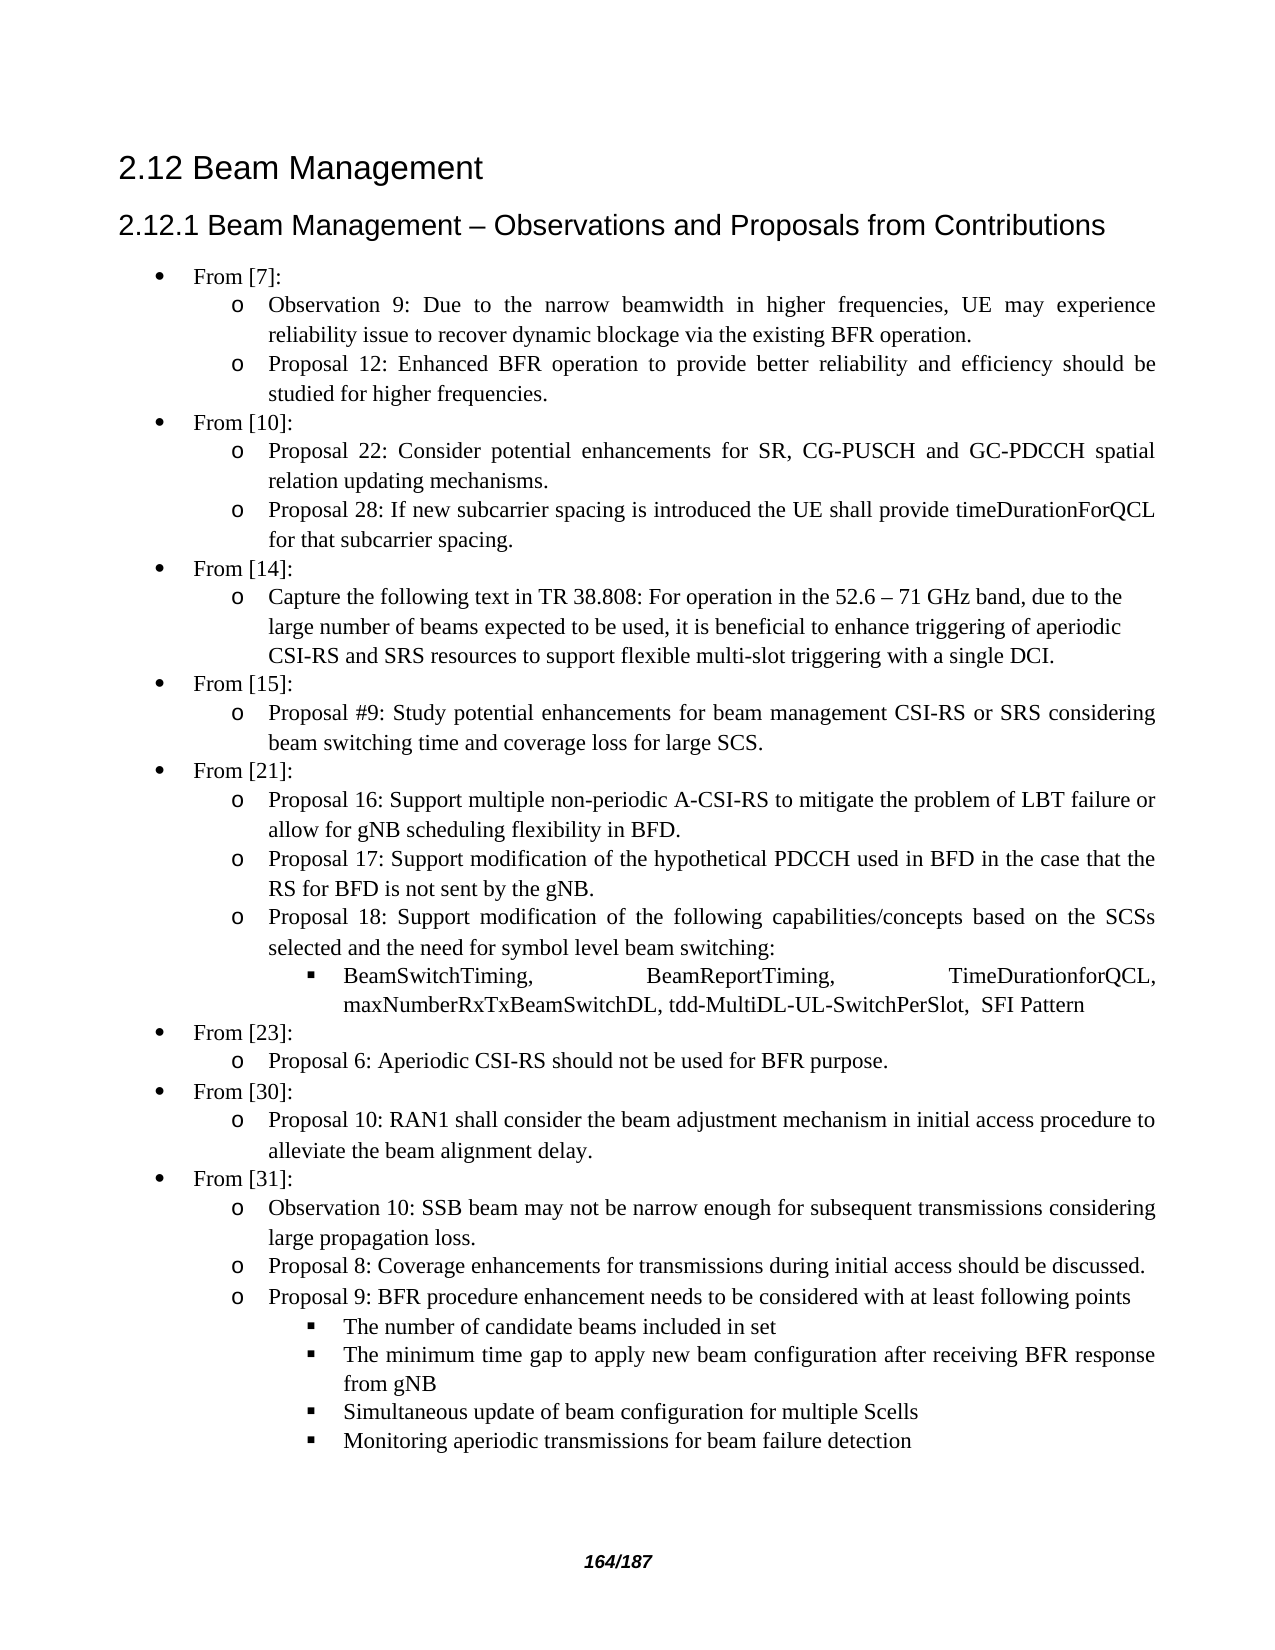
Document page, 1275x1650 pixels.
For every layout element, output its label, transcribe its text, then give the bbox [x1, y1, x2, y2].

list Capture the following text in TR 38.808: For operation in the 52.6 – 71 GHz band, due to the large number of beams expected to be used, it is beneficial to enhance triggering of aperiodic CSI-RS and SRS resources to support flexible multi-slot triggering with a single DCI. [231, 583, 1157, 668]
list From [23]: [156, 1019, 1157, 1045]
subtitle 2.12 Beam Management [118, 148, 1157, 186]
list Proposal 17: Support modification of the hypothetical PDCCH used in BFD in the case that the RS for BFD is not sent by the gNB. [231, 845, 1157, 901]
list Proposal 9: BFR procedure enhancement needs to be considered with at least following points [231, 1283, 1157, 1311]
list The number of candidate beams included in set [306, 1313, 1157, 1339]
list From [21]: [156, 757, 1157, 784]
list Proposal 12: Enhanced BFR operation to provide better reliability and efficiency should be studied for higher frequencies. [231, 350, 1157, 407]
list From [31]: [156, 1165, 1157, 1191]
list From [10]: [156, 409, 1157, 435]
list Proposal 18: Support modification of the following capabilities/concepts based on the SCSs selected and the need for symbol level beam switching: [231, 903, 1157, 960]
list From [7]: [156, 263, 1157, 289]
list BeamSwitchTiming, BeamReportTiming, TimeDurationforQCL, maxNumberRxTxBeamSwitchDL, tdd-MultiDL-UL-SwitchPerSlot, SFI Pattern [306, 962, 1157, 1017]
list Proposal 6: Aperiodic CSI-RS should not be used for BFR purpose. [231, 1047, 1157, 1076]
list From [30]: [156, 1078, 1157, 1104]
list Proposal 8: Coverage enhancements for transmissions during initial access should be discussed. [231, 1252, 1157, 1281]
list From [15]: [156, 670, 1157, 697]
list From [14]: [156, 555, 1157, 581]
list Monitoring aperiodic transmissions for beam failure detection [306, 1427, 1157, 1453]
list Simultaneous update of beam configuration for multiple Scells [306, 1398, 1157, 1425]
subtitle 2.12.1 Beam Management – Observations and Proposals from Contributions [118, 208, 1157, 241]
list Proposal #9: Study potential enhancements for beam management CSI-RS or SRS considering beam switching time and coverage loss for large SCS. [231, 699, 1157, 755]
list Proposal 16: Support multiple non-periodic A-CSI-RS to mitigate the problem of LBT failure or allow for gNB scheduling flexibility in BFD. [231, 786, 1157, 843]
list Observation 9: Due to the narrow beamwidth in higher frequencies, UE may experience reliability issue to recover dynamic blockage via the existing BFR operation. [231, 291, 1157, 348]
list Proposal 22: Consider potential enhancements for SR, CG-PUSCH and GC-PDCCH spatial relation updating mechanisms. [231, 437, 1157, 494]
list Proposal 10: RAN1 shall consider the beam adjustment mechanism in initial access procedure to alleviate the beam alignment delay. [231, 1106, 1157, 1163]
list Observation 10: SSB beam may not be narrow enough for subsequent transmissions considering large propagation loss. [231, 1193, 1157, 1250]
list The minimum time gap to apply new beam configuration after receiving BFR response from gNB [306, 1342, 1157, 1396]
list Proposal 28: If new subcarrier spacing is introduced the UE shall provide timeDurationForQCL for that subcarrier spacing. [231, 496, 1157, 553]
